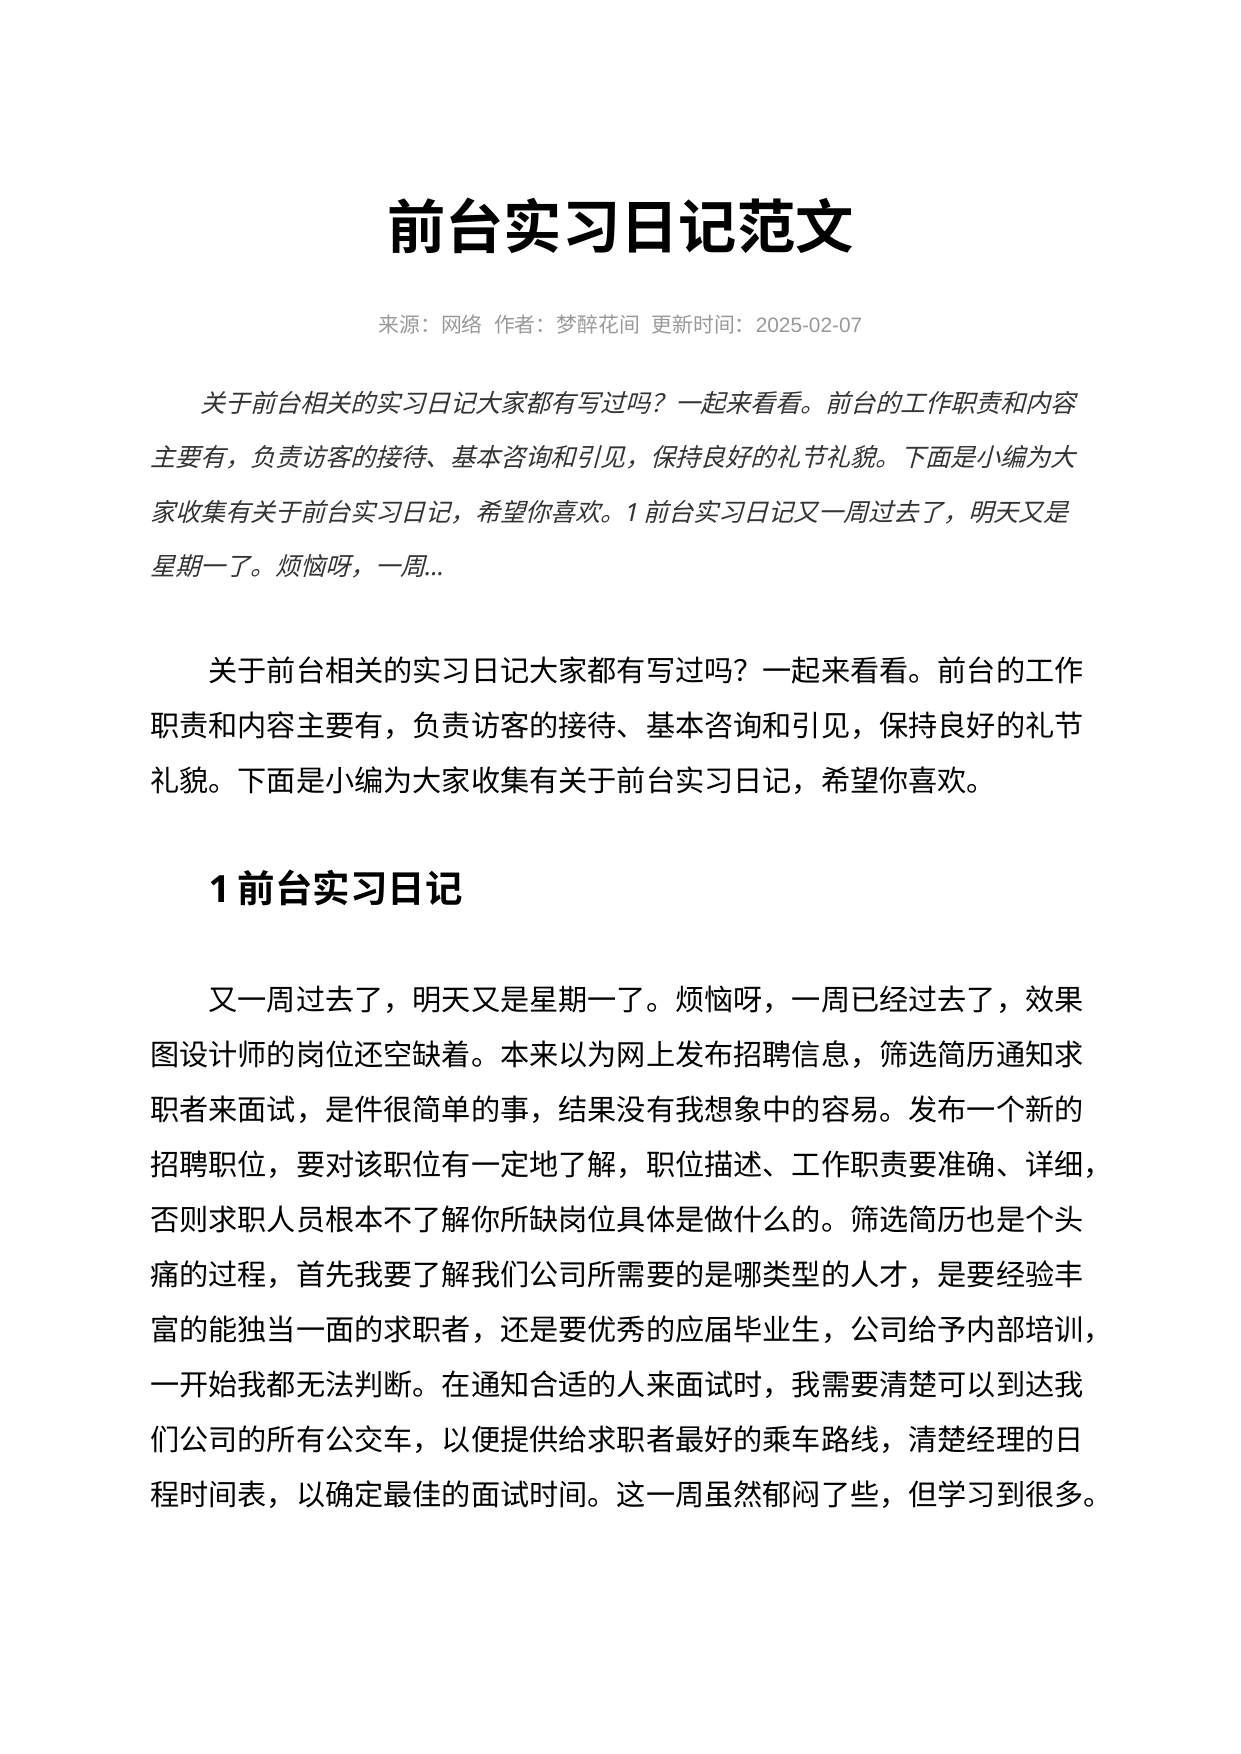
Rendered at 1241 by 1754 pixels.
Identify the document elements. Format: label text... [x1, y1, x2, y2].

text 来源：网络 作者：梦醉花间 更新时间：2025-02-07 [150, 313, 1090, 337]
text 1前台实习日记 [150, 859, 1090, 914]
text 关于前台相关的实习日记大家都有写过吗？一起来看看。前台的工作职责和内容主要有，负责访客的接待、基本咨询和引见，保持良好的礼节礼貌。下面是小编为大家收集有关于前台实习日记，希望你喜欢。1前台实习日记又一周过去了，明天又是星期一了。烦恼呀，一周... [150, 383, 1090, 583]
subtitle 前台实习日记范文 [150, 181, 1090, 266]
text 关于前台相关的实习日记大家都有写过吗？一起来看看。前台的工作职责和内容主要有，负责访客的接待、基本咨询和引见，保持良好的礼节礼貌。下面是小编为大家收集有关于前台实习日记，希望你喜欢。 [150, 648, 1090, 800]
text 又一周过去了，明天又是星期一了。烦恼呀，一周已经过去了，效果图设计师的岗位还空缺着。本来以为网上发布招聘信息，筛选简历通知求职者来面试，是件很简单的事，结果没有我想象中的容易。发布一个新的招聘职位，要对该职位有一定地了解，职位描述、工作职责要准确、详细，否则求职人员根本不了解你所缺岗位具体是做什么的。筛选简历也是个头痛的过程，首先我要了解我们公司所需要的是哪类型的人才，是要经验丰富的能独当一面的求职者，还是要优秀的应届毕业生，公司给予内部培训，一开始我都无法判断。在通知合适的人来面试时，我需要清楚可以到达我们公司的所有公交车，以便提供给求职者最好的乘车路线，清楚经理的日程时间表，以确定最佳的面试时间。这一周虽然郁闷了些，但学习到很多。 [150, 977, 1090, 1513]
